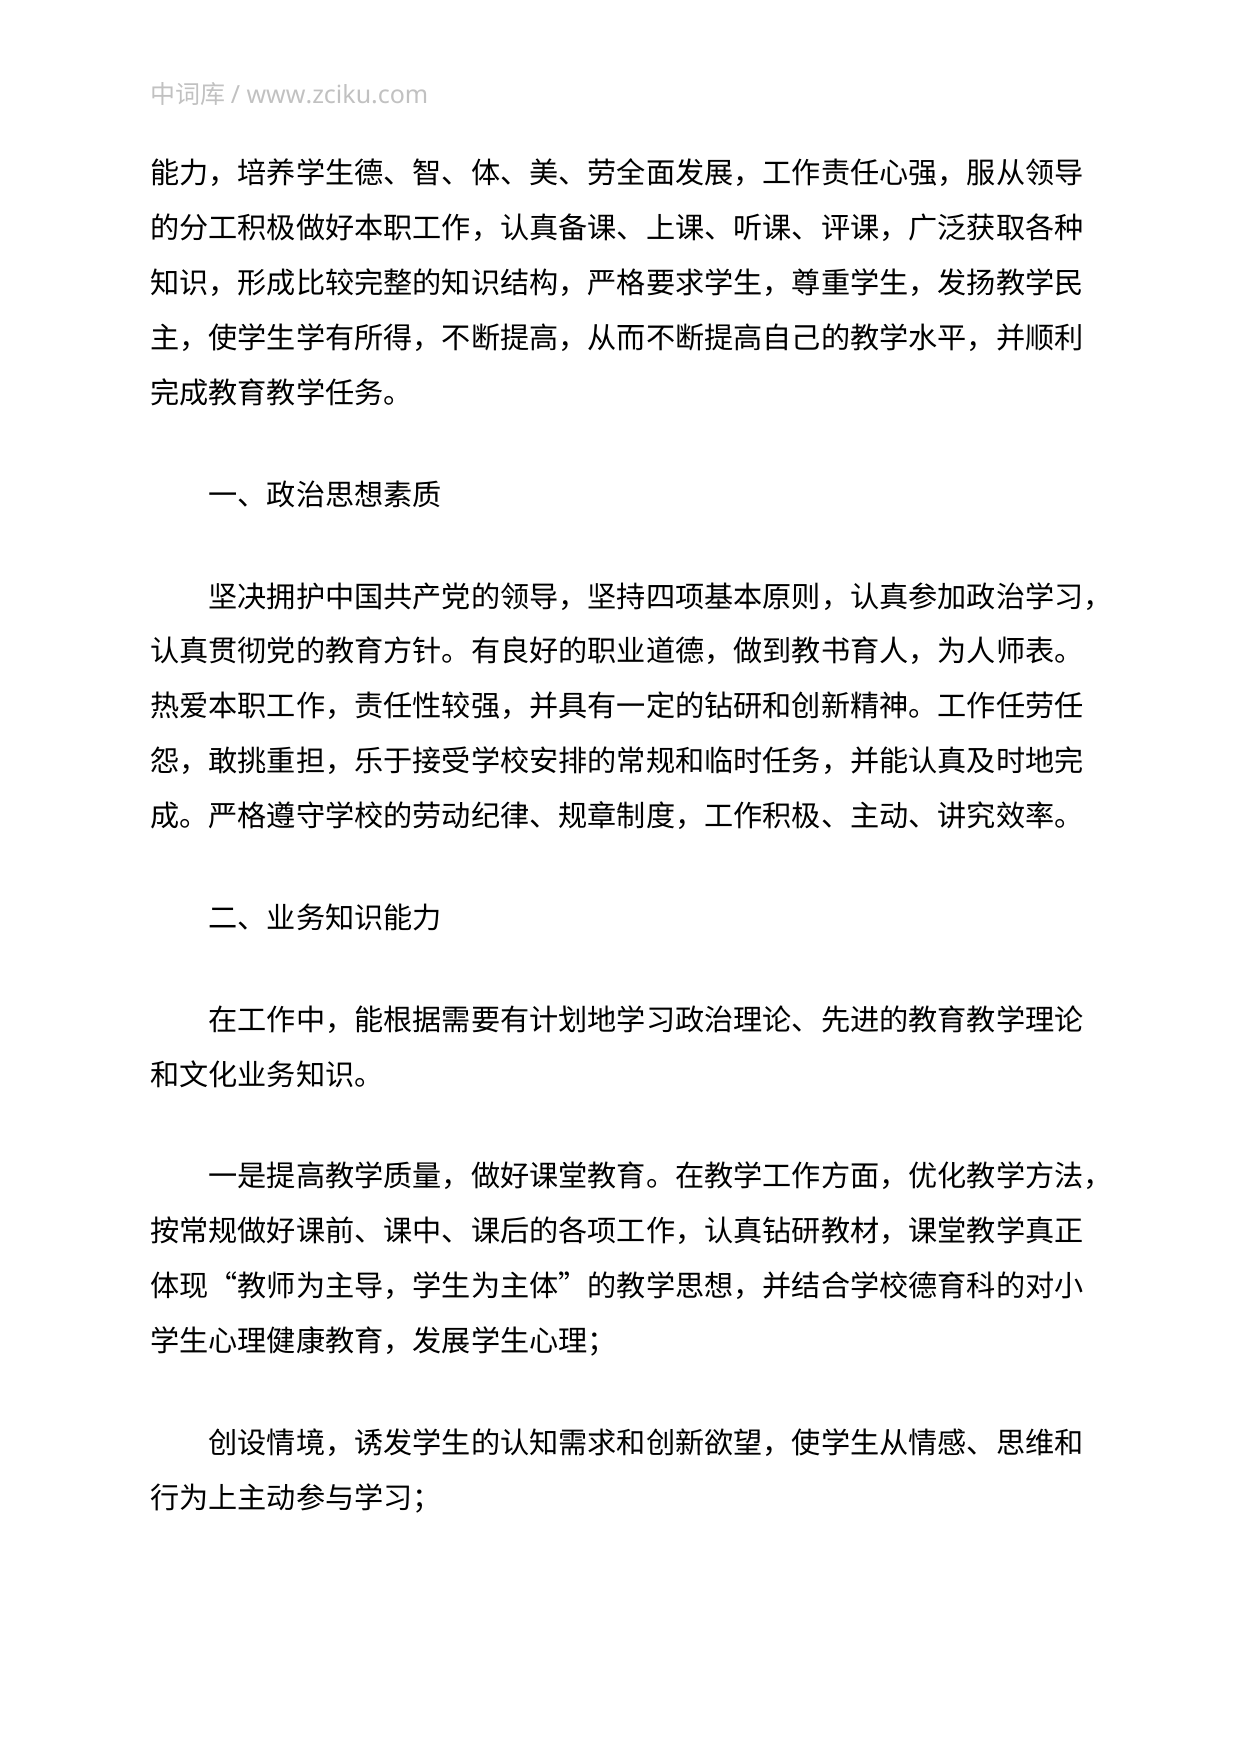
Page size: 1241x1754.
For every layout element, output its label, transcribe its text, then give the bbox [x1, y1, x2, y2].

text 在工作中，能根据需要有计划地学习政治理论、先进的教育教学理论和文化业务知识。 [150, 996, 1090, 1093]
text 创设情境，诱发学生的认知需求和创新欲望，使学生从情感、思维和行为上主动参与学习； [150, 1419, 1090, 1517]
text 一、政治思想素质 [150, 471, 1090, 514]
text 二、业务知识能力 [150, 894, 1090, 937]
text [150, 150, 1090, 412]
text 一是提高教学质量，做好课堂教育。在教学工作方面，优化教学方法，按常规做好课前、课中、课后的各项工作，认真钻研教材，课堂教学真正体现“教师为主导，学生为主体”的教学思想，并结合学校德育科的对小学生心理健康教育，发展学生心理； [150, 1153, 1090, 1360]
text 坚决拥护中国共产党的领导，坚持四项基本原则，认真参加政治学习，认真贯彻党的教育方针。有良好的职业道德，做到教书育人，为人师表。热爱本职工作，责任性较强，并具有一定的钻研和创新精神。工作任劳任怨，敢挑重担，乐于接受学校安排的常规和临时任务，并能认真及时地完成。严格遵守学校的劳动纪律、规章制度，工作积极、主动、讲究效率。 [150, 573, 1090, 835]
